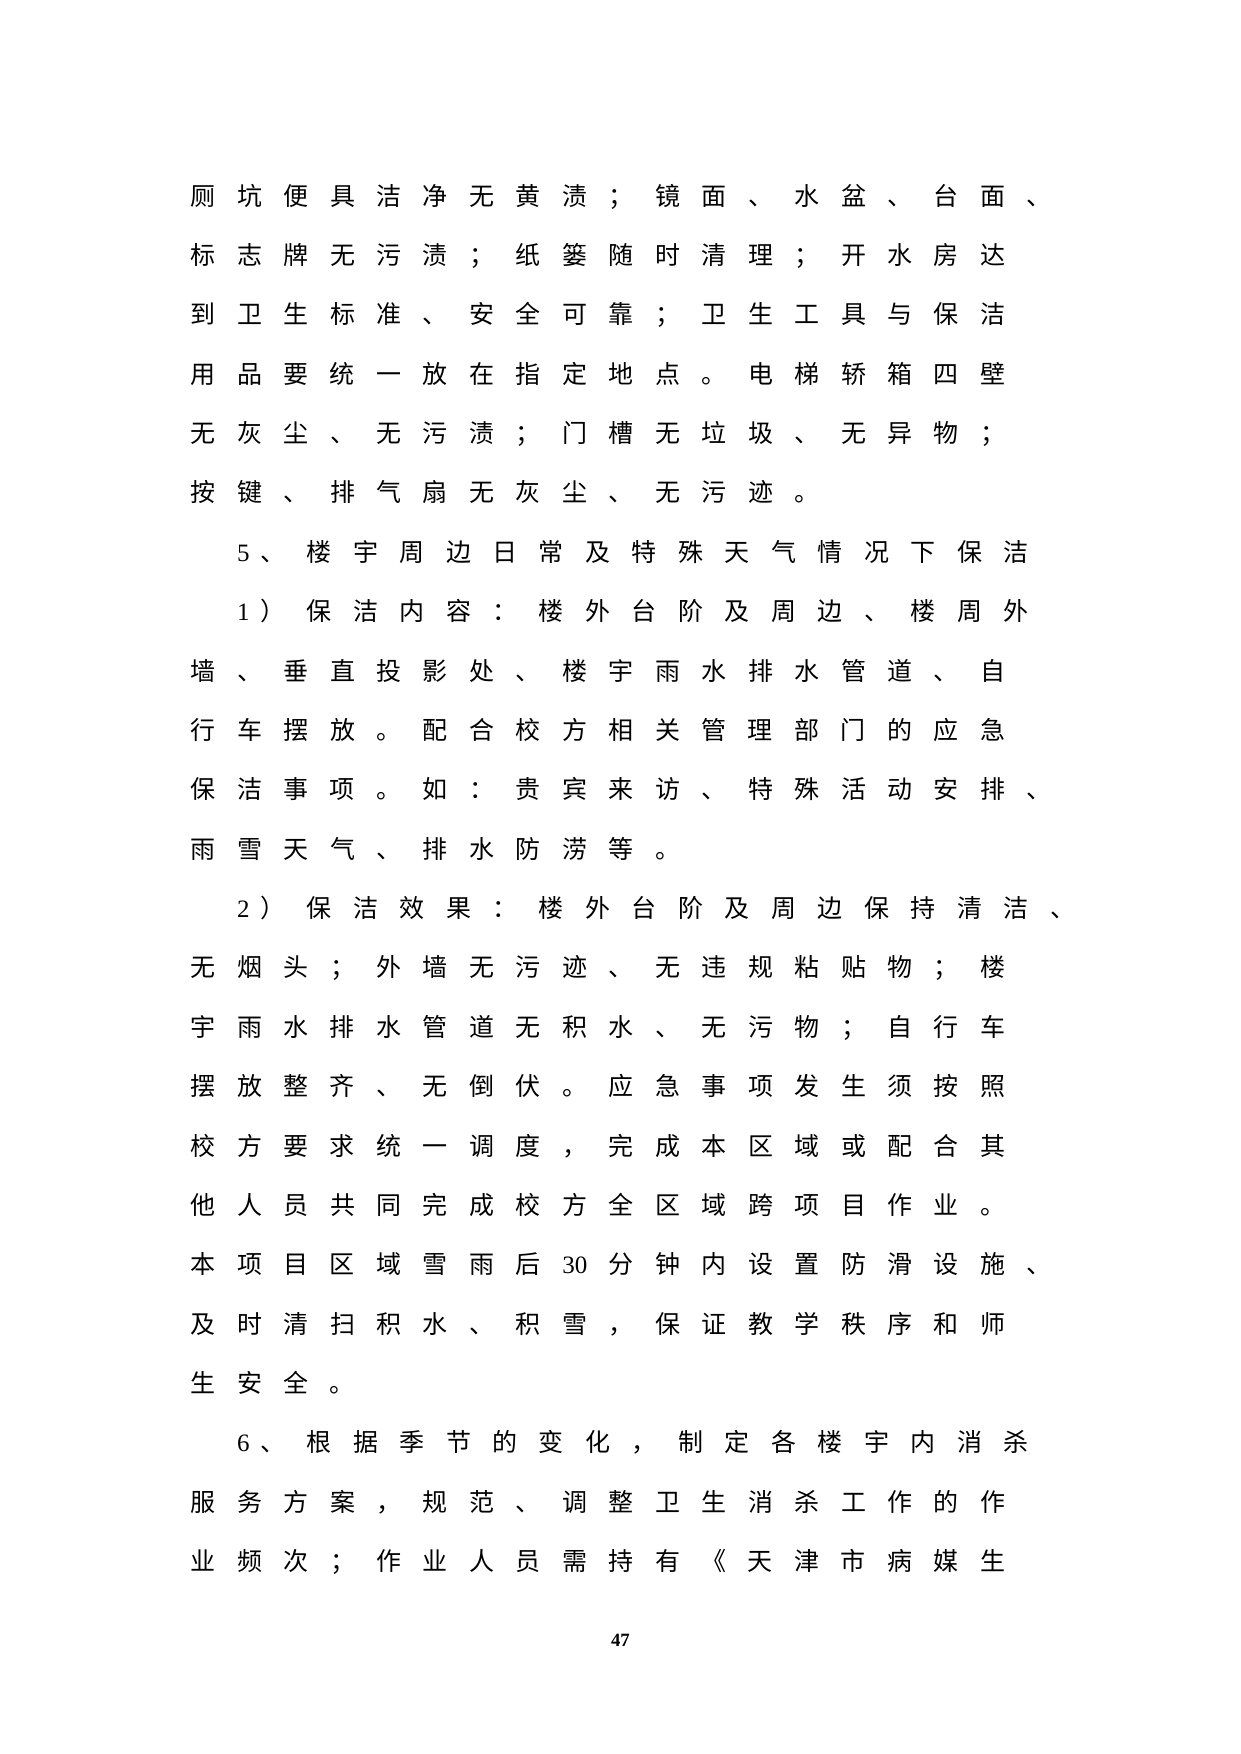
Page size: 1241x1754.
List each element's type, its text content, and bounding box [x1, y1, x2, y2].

text 5、楼宇周边日常及特殊天气情况下保洁 [190, 521, 1050, 580]
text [190, 164, 1050, 521]
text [190, 1411, 1050, 1589]
text 2）保洁效果：楼外台阶及周边保持清洁、无烟头；外墙无污迹、无违规粘贴物；楼宇雨水排水管道无积水、无污物；自行车摆放整齐、无倒伏。应急事项发生须按照校方要求统一调度，完成本区域或配合其他人员共同完成校方全区域跨项目作业。本项目区域雪雨后30分钟内设置防滑设施、及时清扫积水、积雪，保证教学秩序和师生安全。 [190, 877, 1050, 1411]
text 1）保洁内容：楼外台阶及周边、楼周外墙、垂直投影处、楼宇雨水排水管道、自行车摆放。配合校方相关管理部门的应急保洁事项。如：贵宾来访、特殊活动安排、雨雪天气、排水防涝等。 [190, 580, 1050, 877]
